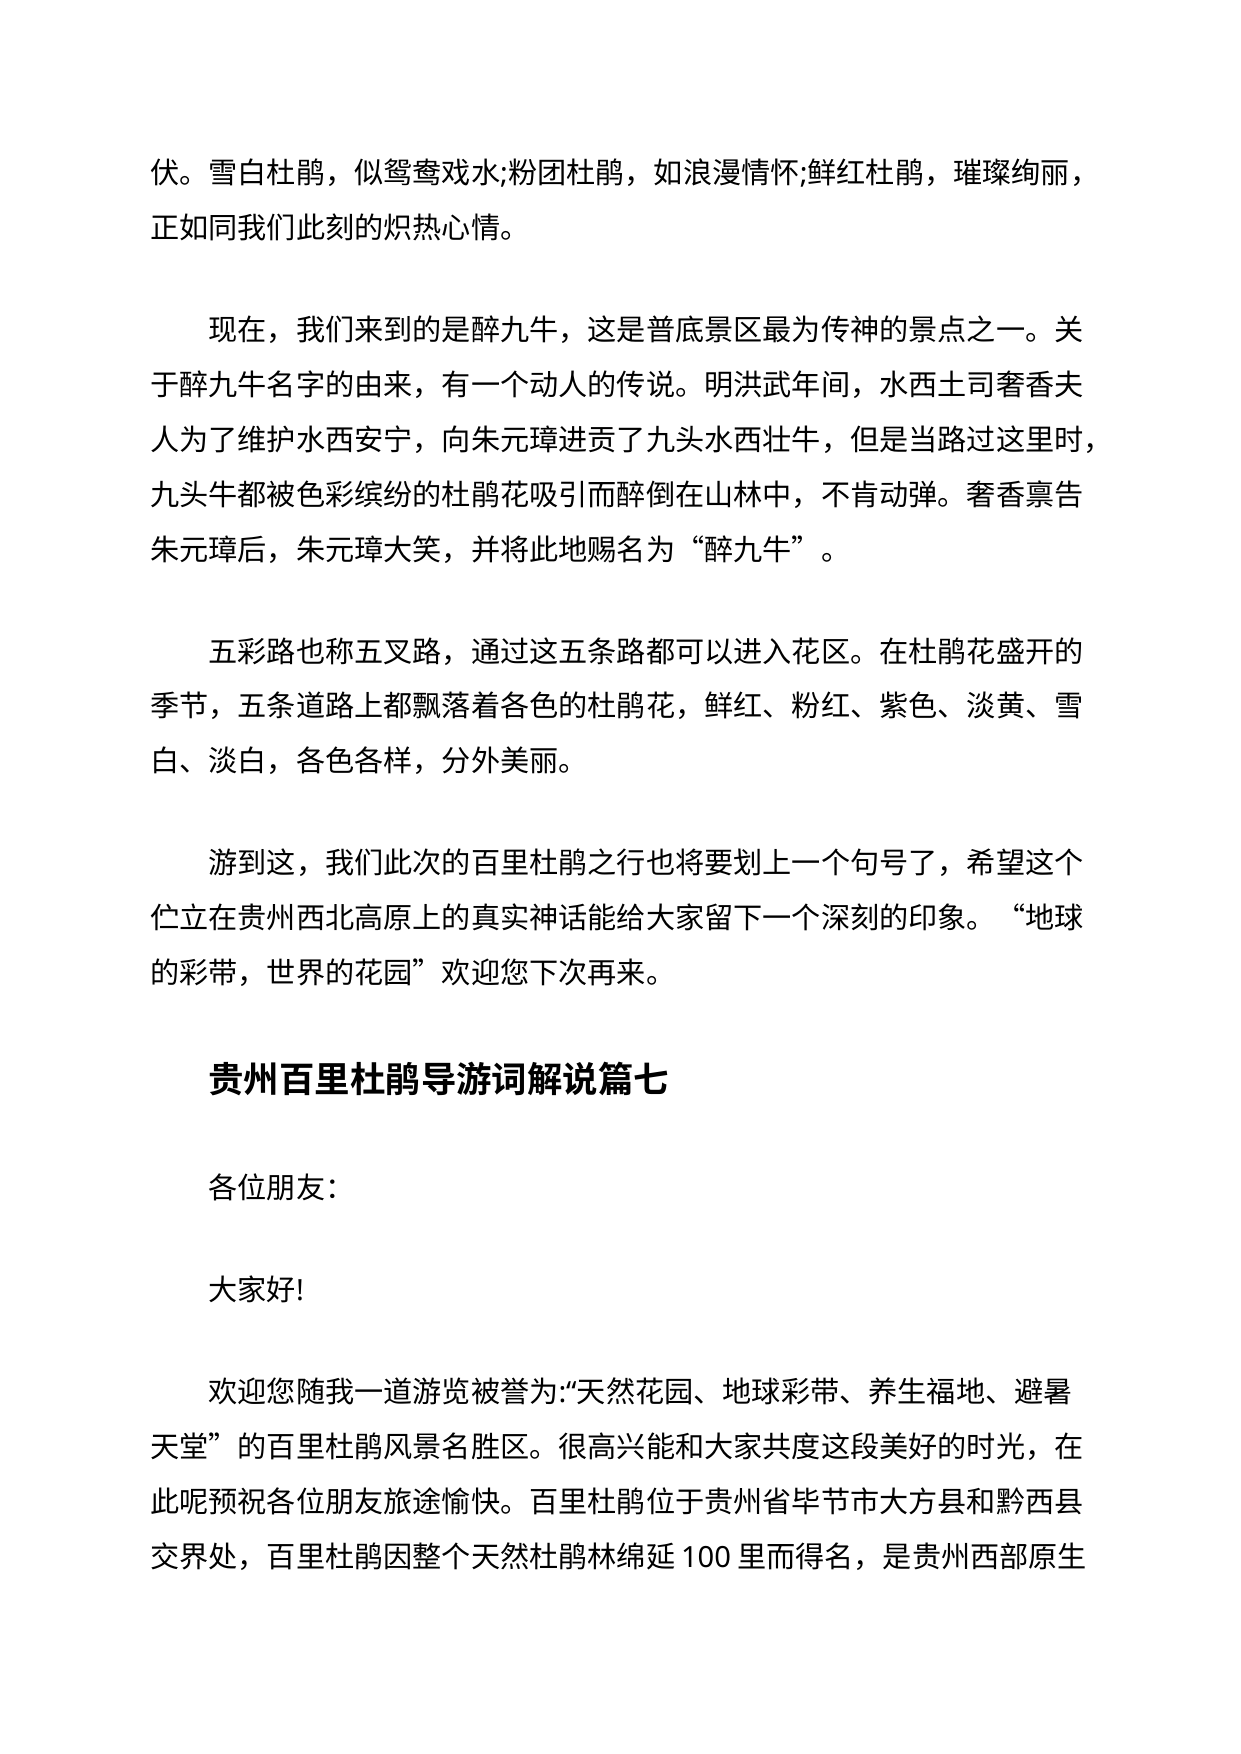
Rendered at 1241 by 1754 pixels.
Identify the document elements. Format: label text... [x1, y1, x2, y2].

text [150, 1368, 1090, 1576]
text 各位朋友： [150, 1165, 1090, 1207]
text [150, 150, 1090, 247]
text 现在，我们来到的是醉九牛，这是普底景区最为传神的景点之一。关于醉九牛名字的由来，有一个动人的传说。明洪武年间，水西土司奢香夫人为了维护水西安宁，向朱元璋进贡了九头水西壮牛，但是当路过这里时，九头牛都被色彩缤纷的杜鹃花吸引而醉倒在山林中，不肯动弹。奢香禀告朱元璋后，朱元璋大笑，并将此地赐名为“醉九牛”。 [150, 307, 1090, 569]
text 大家好! [150, 1266, 1090, 1309]
text 贵州百里杜鹃导游词解说篇七 [150, 1051, 1090, 1102]
text 游到这，我们此次的百里杜鹃之行也将要划上一个句号了，希望这个伫立在贵州西北高原上的真实神话能给大家留下一个深刻的印象。“地球的彩带，世界的花园”欢迎您下次再来。 [150, 840, 1090, 992]
text 五彩路也称五叉路，通过这五条路都可以进入花区。在杜鹃花盛开的季节，五条道路上都飘落着各色的杜鹃花，鲜红、粉红、紫色、淡黄、雪白、淡白，各色各样，分外美丽。 [150, 628, 1090, 780]
